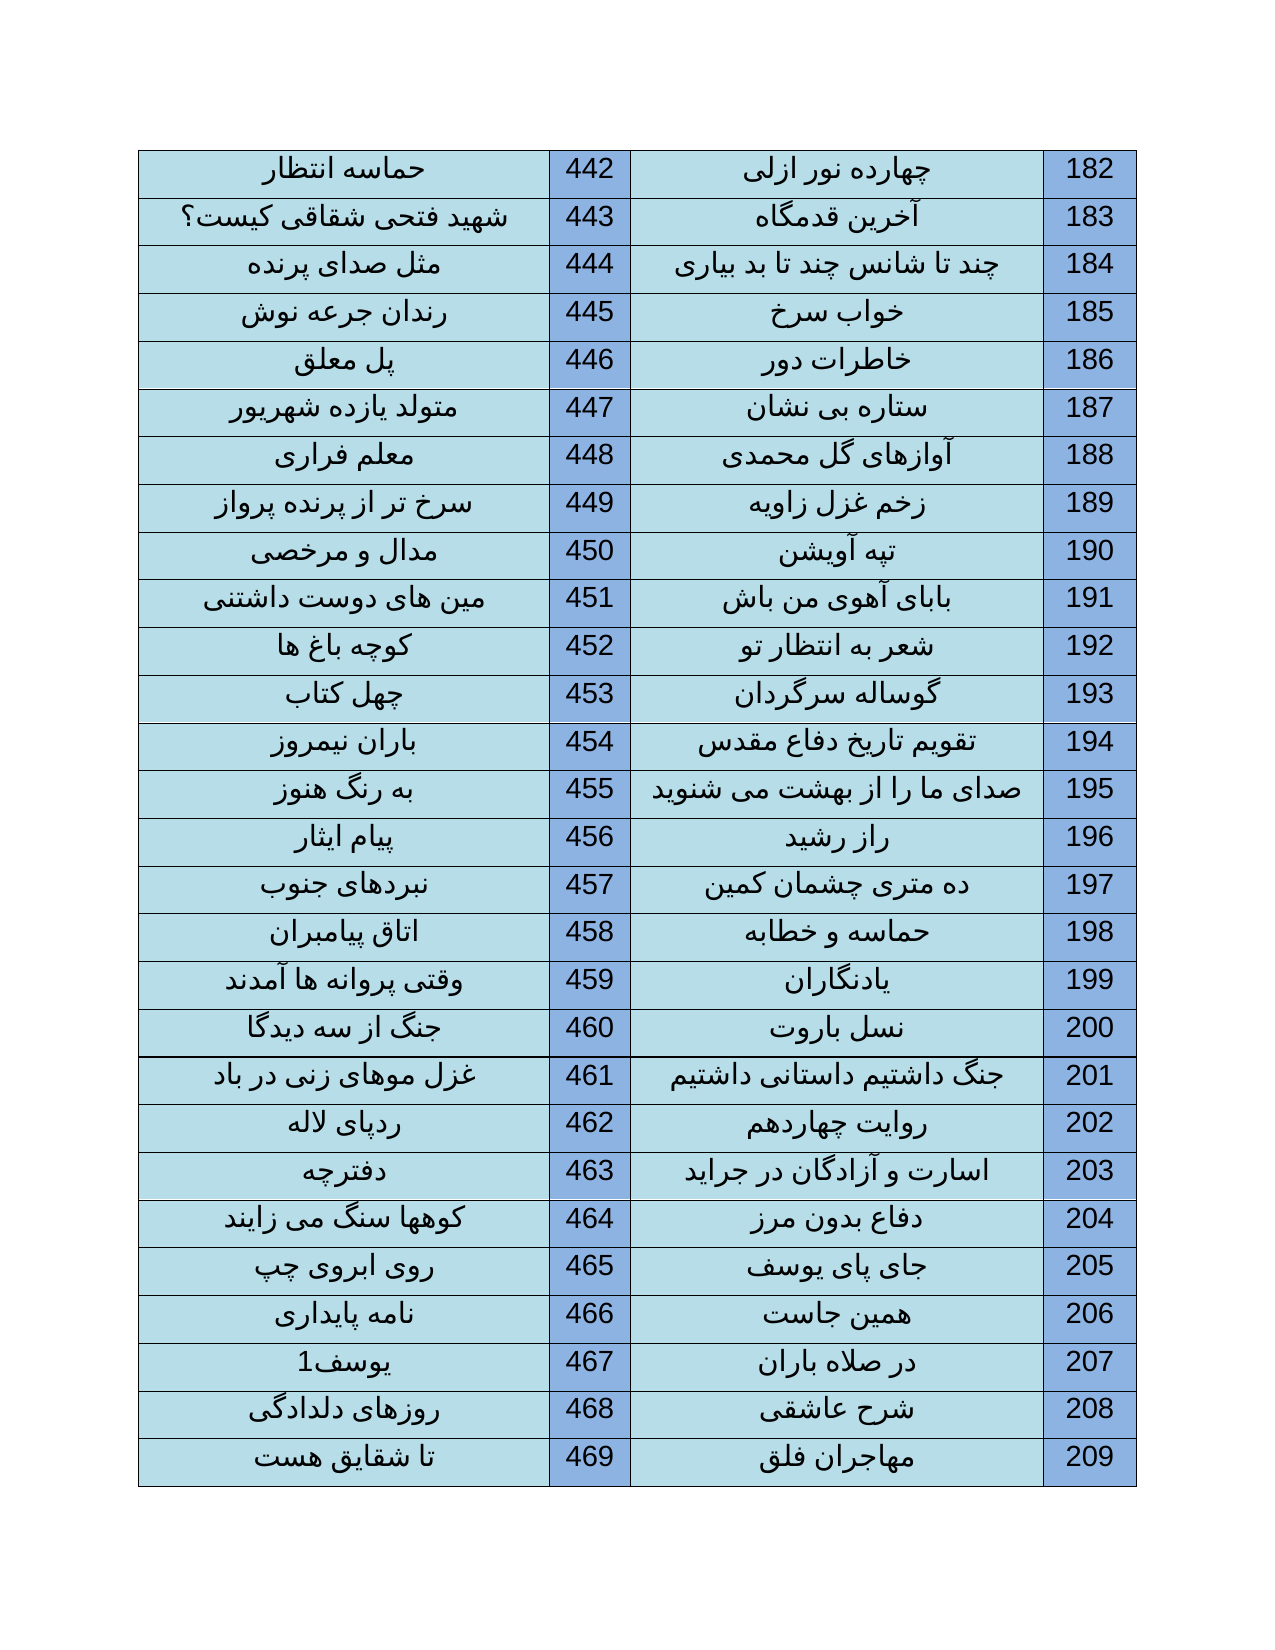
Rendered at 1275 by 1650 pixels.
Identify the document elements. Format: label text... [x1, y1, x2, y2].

table_cell چهارده نور ازلی [631, 151, 1043, 198]
table_cell 206 [1044, 1296, 1136, 1343]
table_cell مدال و مرخصی [139, 533, 549, 579]
table_cell نامه پایداری [139, 1296, 549, 1343]
table_cell 185 [1044, 294, 1136, 341]
table_cell 192 [1044, 628, 1136, 675]
table_cell 456 [550, 819, 630, 866]
table_cell شهید فتحی شقاقی کیست؟ [139, 199, 549, 245]
table_cell 189 [1044, 485, 1136, 532]
table_cell خاطرات دور [631, 342, 1043, 388]
table_cell 190 [1044, 533, 1136, 579]
table_cell 196 [1044, 819, 1136, 866]
table_cell 452 [550, 628, 630, 675]
table_cell 184 [1044, 246, 1136, 293]
table_cell خواب سرخ [631, 294, 1043, 341]
table_cell 443 [550, 199, 630, 245]
table_cell زخم غزل زاویه [631, 485, 1043, 532]
table_cell جای پای یوسف [631, 1248, 1043, 1295]
table_cell غزل موهای زنی در باد [139, 1058, 549, 1104]
table_cell گوساله سرگردان [631, 676, 1043, 722]
table_cell 451 [550, 580, 630, 627]
table_cell 464 [550, 1201, 630, 1247]
table_cell روزهای دلدادگی [139, 1392, 549, 1438]
table_cell حماسه و خطابه [631, 914, 1043, 961]
table_cell 205 [1044, 1248, 1136, 1295]
table_cell سرخ تر از پرنده پرواز [139, 485, 549, 532]
table_cell 459 [550, 962, 630, 1009]
table_cell 445 [550, 294, 630, 341]
table_cell 182 [1044, 151, 1136, 198]
table_cell 194 [1044, 724, 1136, 770]
table_cell 203 [1044, 1153, 1136, 1199]
table_cell 469 [550, 1439, 630, 1486]
table_cell 193 [1044, 676, 1136, 722]
table_cell اسارت و آزادگان در جراید [631, 1153, 1043, 1199]
table_cell 453 [550, 676, 630, 722]
table_cell کوهها سنگ می زایند [139, 1201, 549, 1247]
table_cell 460 [550, 1010, 630, 1056]
table_cell 191 [1044, 580, 1136, 627]
table_cell 208 [1044, 1392, 1136, 1438]
table_cell روایت چهاردهم [631, 1105, 1043, 1152]
table_cell در صلاه باران [631, 1344, 1043, 1391]
table_cell تقویم تاریخ دفاع مقدس [631, 724, 1043, 770]
table_cell شعر به انتظار تو [631, 628, 1043, 675]
table_cell 448 [550, 437, 630, 484]
table_cell صدای ما را از بهشت می شنوید [631, 771, 1043, 818]
table_cell 188 [1044, 437, 1136, 484]
table_cell 457 [550, 867, 630, 913]
table_cell 442 [550, 151, 630, 198]
table_cell 450 [550, 533, 630, 579]
table_cell 186 [1044, 342, 1136, 388]
table_cell ده متری چشمان کمین [631, 867, 1043, 913]
table_cell راز رشید [631, 819, 1043, 866]
table_cell یادنگاران [631, 962, 1043, 1009]
table_cell به رنگ هنوز [139, 771, 549, 818]
table_cell تا شقایق هست [139, 1439, 549, 1486]
table_cell 202 [1044, 1105, 1136, 1152]
table_cell 197 [1044, 867, 1136, 913]
table_cell 449 [550, 485, 630, 532]
table_cell روی ابروی چپ [139, 1248, 549, 1295]
table_cell ردپای لاله [139, 1105, 549, 1152]
table_cell 458 [550, 914, 630, 961]
table_cell آخرین قدمگاه [631, 199, 1043, 245]
table_cell جنگ از سه دیدگا [139, 1010, 549, 1056]
table_cell آوازهای گل محمدی [631, 437, 1043, 484]
table_cell متولد یازده شهریور [139, 390, 549, 436]
table_cell 204 [1044, 1201, 1136, 1247]
table_cell اتاق پیامبران [139, 914, 549, 961]
table_cell وقتی پروانه ها آمدند [139, 962, 549, 1009]
table_cell ستاره بی نشان [631, 390, 1043, 436]
table_cell چند تا شانس چند تا بد بیاری [631, 246, 1043, 293]
table_cell 455 [550, 771, 630, 818]
table_cell 207 [1044, 1344, 1136, 1391]
table_cell 444 [550, 246, 630, 293]
table_cell رندان جرعه نوش [139, 294, 549, 341]
table_cell 467 [550, 1344, 630, 1391]
table_cell یوسف1 [139, 1344, 549, 1391]
table_cell تپه آویشن [631, 533, 1043, 579]
table_cell مثل صدای پرنده [139, 246, 549, 293]
table_cell بابای آهوی من باش [631, 580, 1043, 627]
table_cell نبردهای جنوب [139, 867, 549, 913]
table_cell حماسه انتظار [139, 151, 549, 198]
table_cell کوچه باغ ها [139, 628, 549, 675]
table_cell 461 [550, 1058, 630, 1104]
table_cell 466 [550, 1296, 630, 1343]
table_cell 183 [1044, 199, 1136, 245]
table_cell 462 [550, 1105, 630, 1152]
table_cell نسل باروت [631, 1010, 1043, 1056]
table_cell 187 [1044, 390, 1136, 436]
table_cell 447 [550, 390, 630, 436]
table_cell باران نیمروز [139, 724, 549, 770]
table_cell 446 [550, 342, 630, 388]
table_cell دفترچه [139, 1153, 549, 1199]
table_cell 468 [550, 1392, 630, 1438]
table_cell 195 [1044, 771, 1136, 818]
table_cell 198 [1044, 914, 1136, 961]
table_cell پیام ایثار [139, 819, 549, 866]
table_cell جنگ داشتیم داستانی داشتیم [631, 1058, 1043, 1104]
table_cell 465 [550, 1248, 630, 1295]
table_cell چهل کتاب [139, 676, 549, 722]
table_cell معلم فراری [139, 437, 549, 484]
table_cell 454 [550, 724, 630, 770]
table_cell مهاجران فلق [631, 1439, 1043, 1486]
table_cell 201 [1044, 1058, 1136, 1104]
table_cell دفاع بدون مرز [631, 1201, 1043, 1247]
table_cell 463 [550, 1153, 630, 1199]
table_cell شرح عاشقی [631, 1392, 1043, 1438]
table_cell مین های دوست داشتنی [139, 580, 549, 627]
table_cell 209 [1044, 1439, 1136, 1486]
table_cell 200 [1044, 1010, 1136, 1056]
table_cell همین جاست [631, 1296, 1043, 1343]
table_cell پل معلق [139, 342, 549, 388]
table_cell 199 [1044, 962, 1136, 1009]
